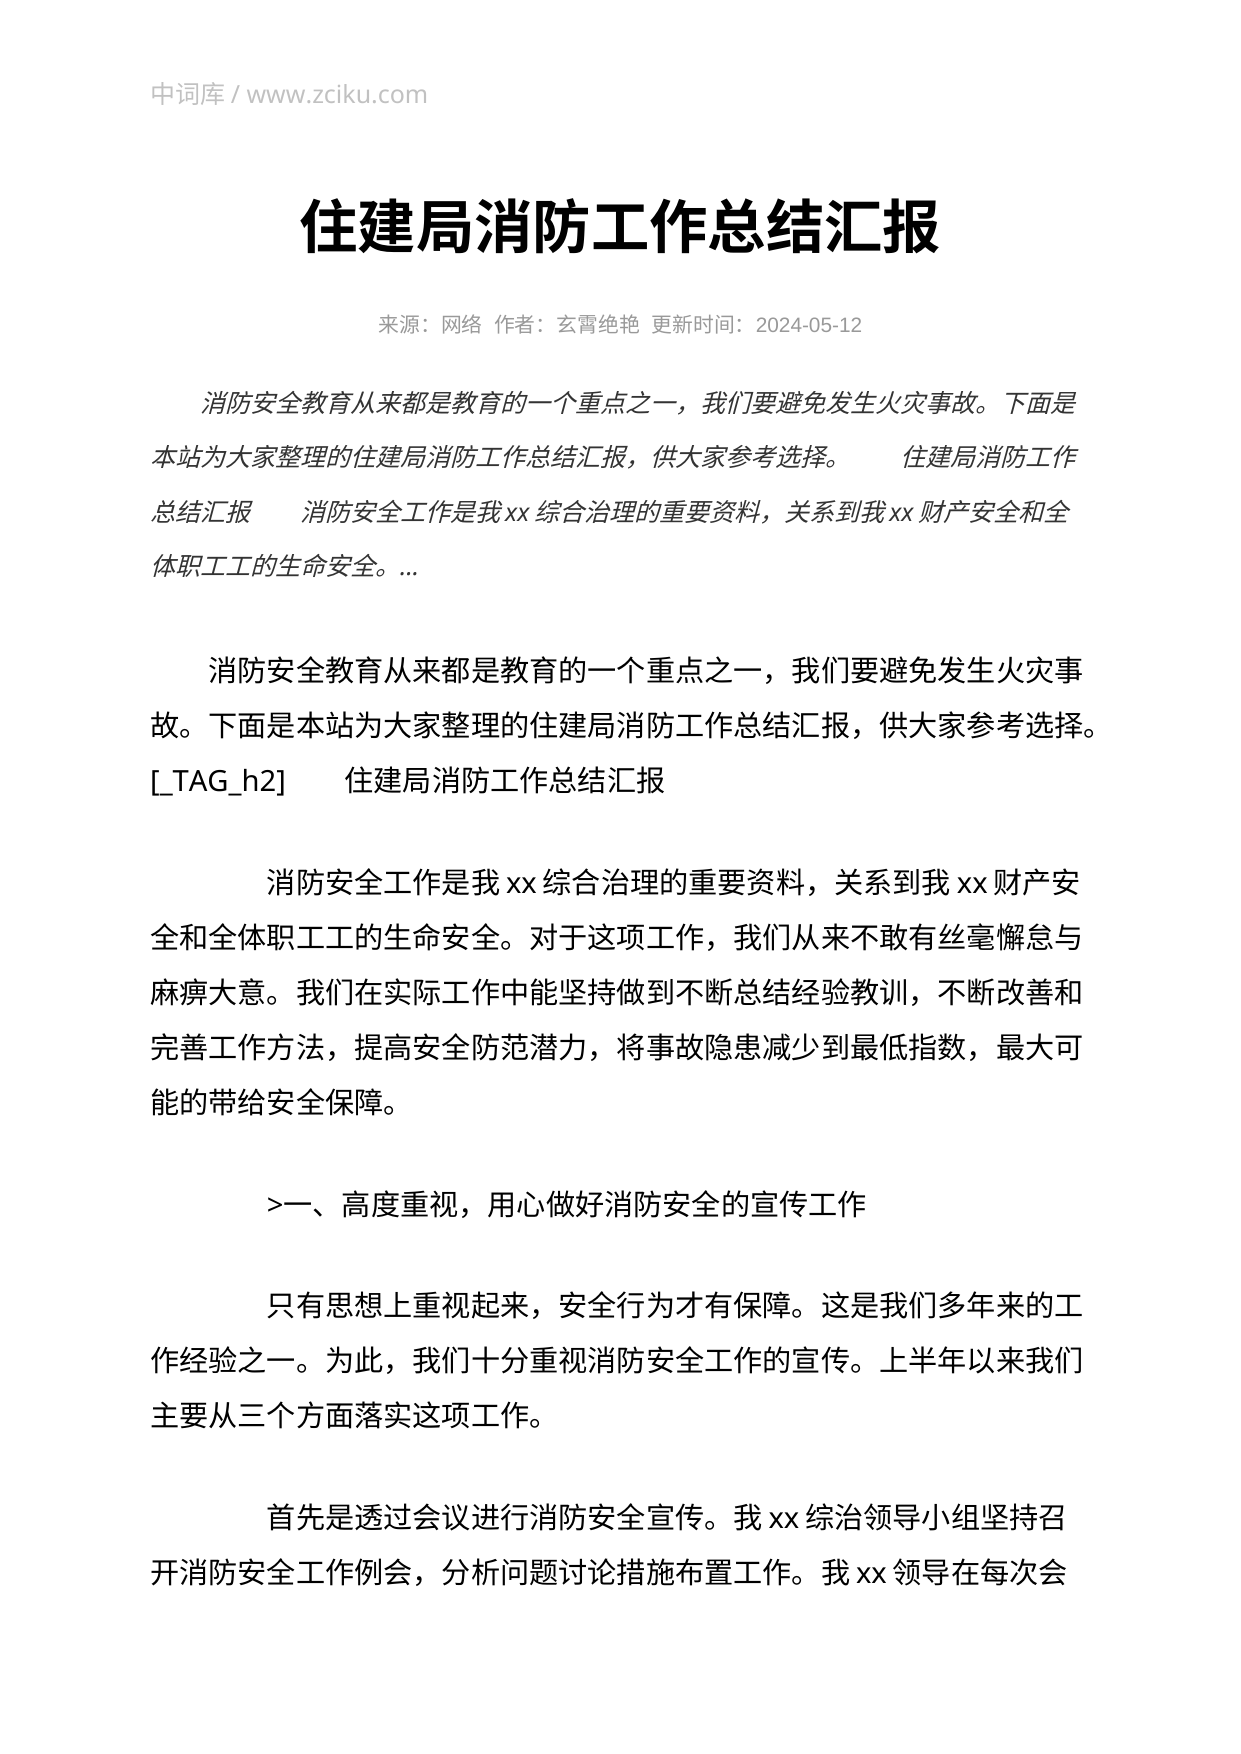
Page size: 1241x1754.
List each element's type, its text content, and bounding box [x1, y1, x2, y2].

text >一、高度重视，用心做好消防安全的宣传工作 [150, 1181, 1090, 1223]
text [150, 1494, 1090, 1592]
text 消防安全教育从来都是教育的一个重点之一，我们要避免发生火灾事故。下面是本站为大家整理的住建局消防工作总结汇报，供大家参考选择。 住建局消防工作总结汇报 消防安全工作是我xx综合治理的重要资料，关系到我xx财产安全和全体职工工的生命安全。... [150, 383, 1090, 583]
text 消防安全工作是我xx综合治理的重要资料，关系到我xx财产安全和全体职工工的生命安全。对于这项工作，我们从来不敢有丝毫懈怠与麻痹大意。我们在实际工作中能坚持做到不断总结经验教训，不断改善和完善工作方法，提高安全防范潜力，将事故隐患减少到最低指数，最大可能的带给安全保障。 [150, 859, 1090, 1122]
text 来源：网络 作者：玄霄绝艳 更新时间：2024-05-12 [150, 313, 1090, 337]
text 只有思想上重视起来，安全行为才有保障。这是我们多年来的工作经验之一。为此，我们十分重视消防安全工作的宣传。上半年以来我们主要从三个方面落实这项工作。 [150, 1283, 1090, 1435]
subtitle 住建局消防工作总结汇报 [150, 181, 1090, 266]
text 消防安全教育从来都是教育的一个重点之一，我们要避免发生火灾事故。下面是本站为大家整理的住建局消防工作总结汇报，供大家参考选择。[_TAG_h2] 住建局消防工作总结汇报 [150, 648, 1090, 800]
